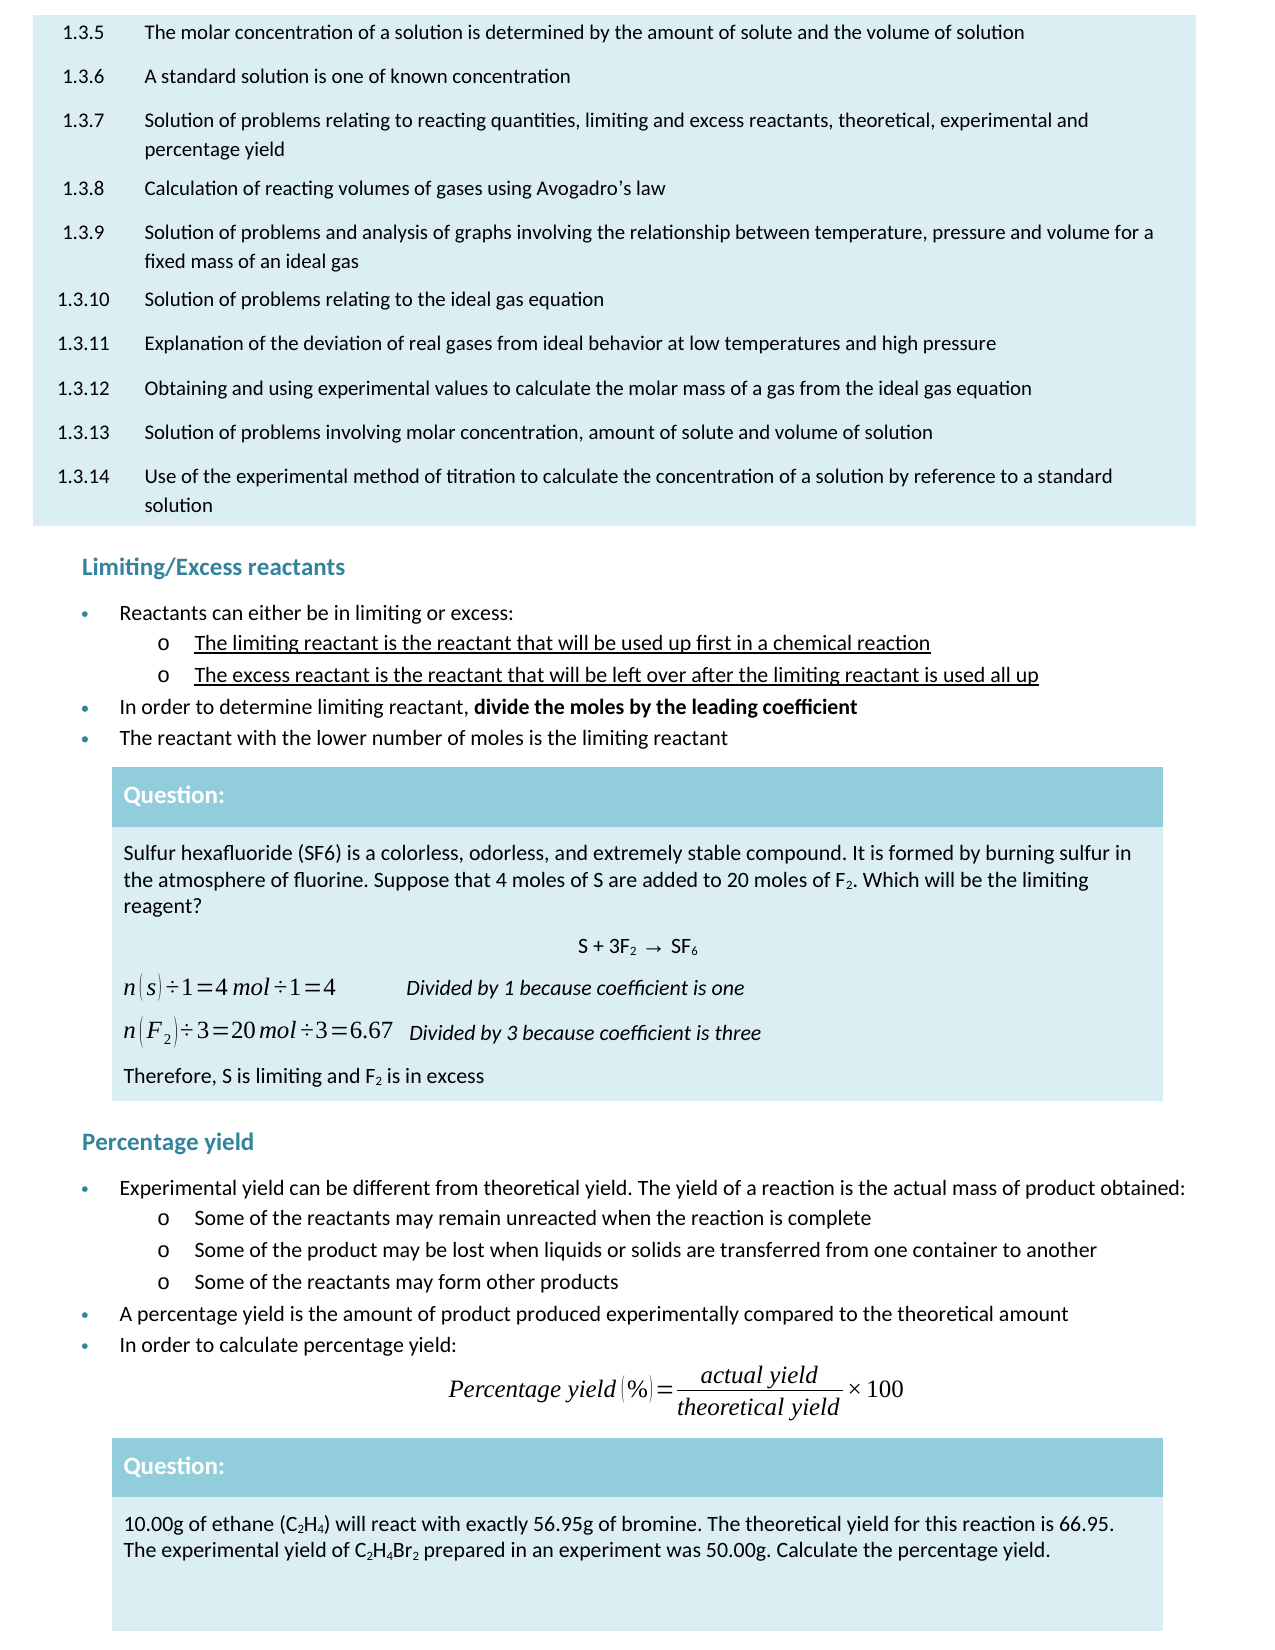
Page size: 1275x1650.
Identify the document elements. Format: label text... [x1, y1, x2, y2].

table_cell Explanation of the deviation of real gases from ideal behavior at low temperatures and high pressure [133, 326, 1196, 371]
table_cell Obtaining and using experimental values to calculate the molar mass of a gas from the ideal gas equation [133, 371, 1196, 415]
list Some of the reactants may remain unreacted when the reaction is complete [157, 1204, 1231, 1232]
list Reactants can either be in limiting or excess: [82, 599, 1231, 625]
table_cell 1.3.14 [33, 459, 133, 526]
table_cell 1.3.7 [33, 103, 133, 171]
list Experimental yield can be different from theoretical yield. The yield of a reaction is the actual mass of product obtained: [82, 1174, 1231, 1201]
table_cell 1.3.13 [33, 415, 133, 459]
table_cell Solution of problems and analysis of graphs involving the relationship between temperature, pressure and volume for a fixed mass of an ideal gas [133, 215, 1196, 282]
subtitle Limiting/Excess reactants [44, 551, 1231, 582]
table_cell Solution of problems relating to reacting quantities, limiting and excess reactants, theoretical, experimental and percentage yield [133, 103, 1196, 171]
table_cell A standard solution is one of known concentration [133, 59, 1196, 103]
list In order to calculate percentage yield: [82, 1331, 1231, 1358]
list The limiting reactant is the reactant that will be used up first in a chemical reaction [157, 629, 1231, 657]
table_cell 1.3.5 [33, 15, 133, 59]
table_cell Use of the experimental method of titration to calculate the concentration of a solution by reference to a standard solution [133, 459, 1196, 526]
table_cell The molar concentration of a solution is determined by the amount of solute and the volume of solution [133, 15, 1196, 59]
table_header Question: [112, 767, 1163, 827]
table_cell 1.3.10 [33, 282, 133, 326]
list Some of the reactants may form other products [157, 1268, 1231, 1296]
list The reactant with the lower number of moles is the limiting reactant [82, 724, 1231, 751]
table_cell Solution of problems involving molar concentration, amount of solute and volume of solution [133, 415, 1196, 459]
table_cell 1.3.8 [33, 171, 133, 215]
list A percentage yield is the amount of product produced experimentally compared to the theoretical amount [82, 1301, 1231, 1327]
table_cell Sulfur hexafluoride (SF6) is a colorless, odorless, and extremely stable compound. It is formed by burning sulfur in the atmosphere of fluorine. Suppose that 4 moles of S are added to 20 moles of F2. Which will be the limiting reagent? S + 3F2 SF6 Divided by 1 because coefficient is one Divided by 3 because coefficient is three Therefore, S is limiting and F2 is in excess [112, 827, 1163, 1101]
table_cell Solution of problems relating to the ideal gas equation [133, 282, 1196, 326]
table_cell Calculation of reacting volumes of gases using Avogadro’s law [133, 171, 1196, 215]
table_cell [112, 1497, 1163, 1631]
table_cell 1.3.11 [33, 326, 133, 371]
table_header Question: [112, 1438, 1163, 1497]
list In order to determine limiting reactant, divide the moles by the leading coefficient [82, 693, 1231, 720]
table_cell 1.3.9 [33, 215, 133, 282]
list Some of the product may be lost when liquids or solids are transferred from one container to another [157, 1237, 1231, 1264]
list The excess reactant is the reactant that will be left over after the limiting reactant is used all up [157, 661, 1231, 689]
table_cell 1.3.12 [33, 371, 133, 415]
table_cell 1.3.6 [33, 59, 133, 103]
subtitle Percentage yield [44, 1126, 1231, 1157]
